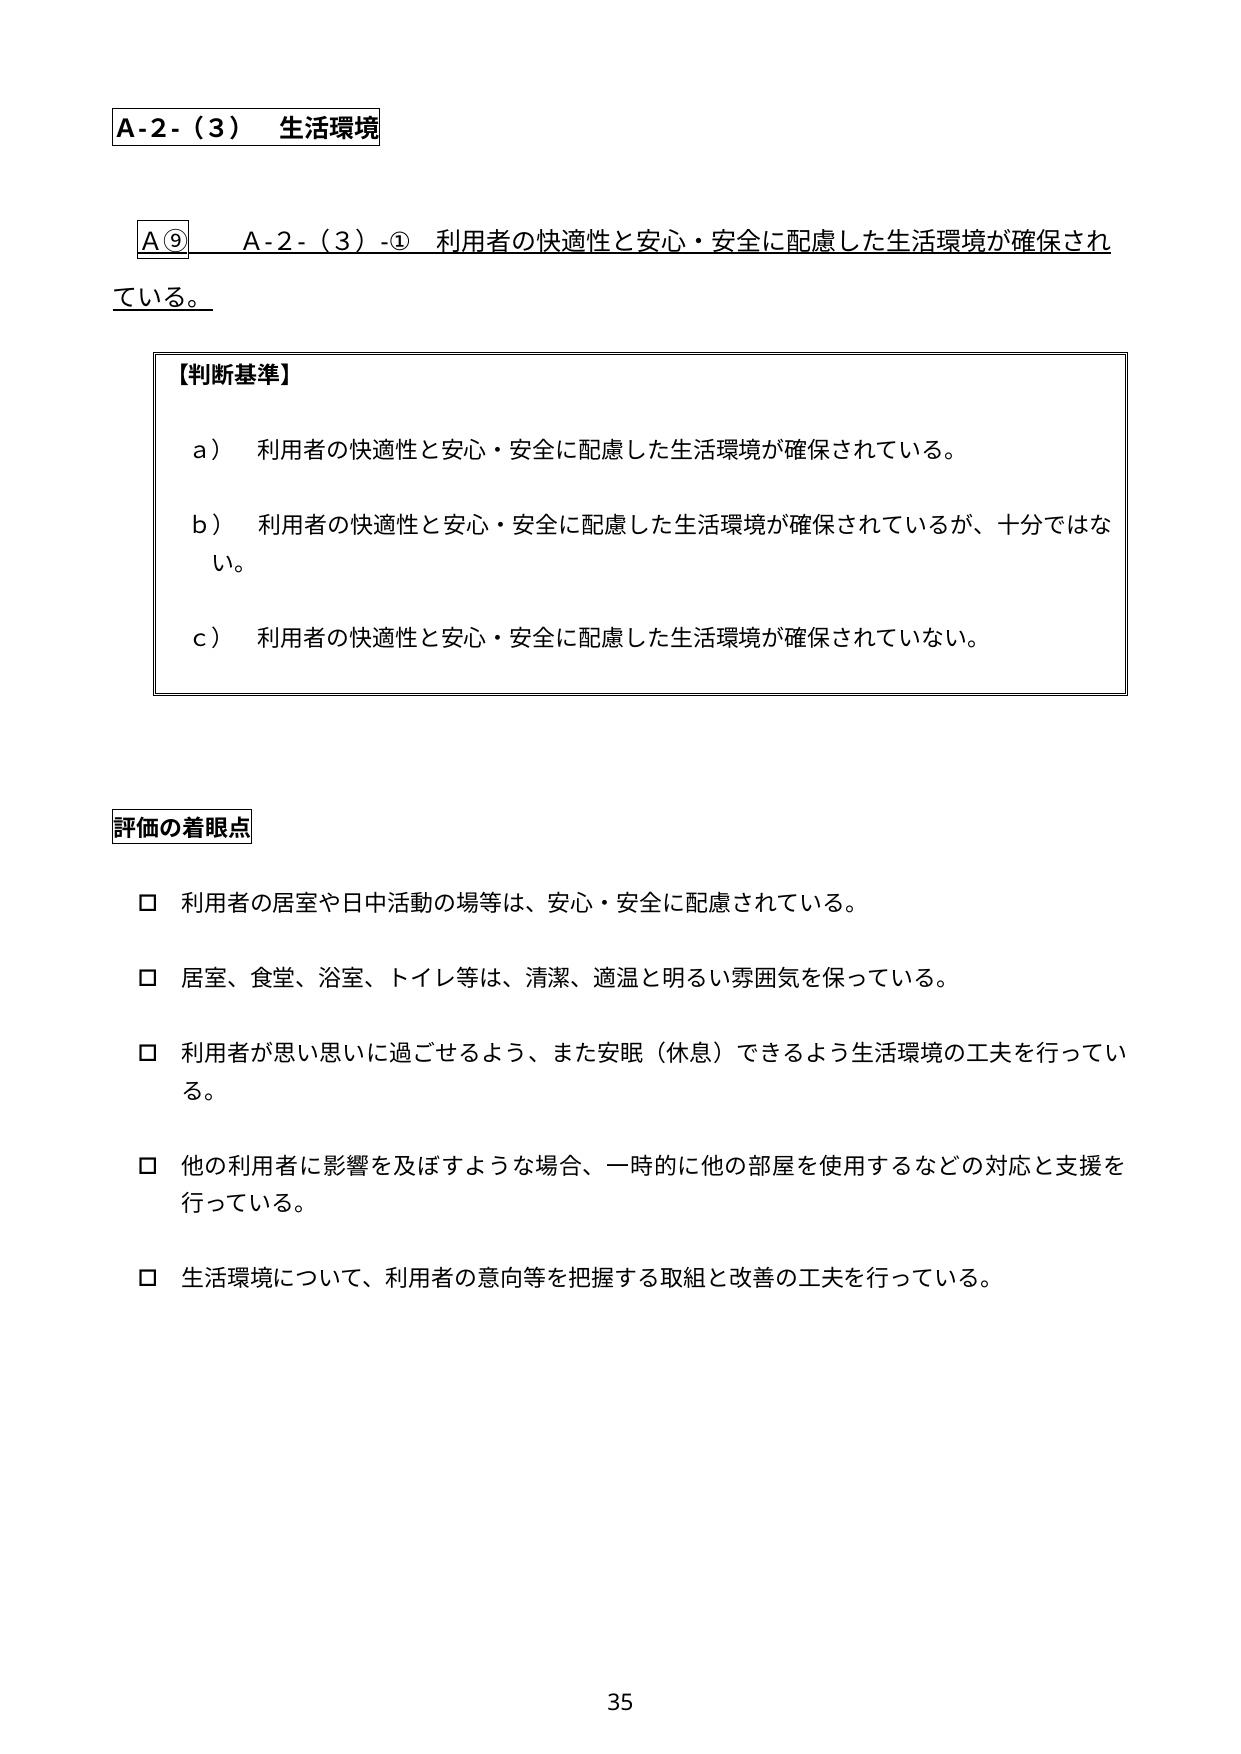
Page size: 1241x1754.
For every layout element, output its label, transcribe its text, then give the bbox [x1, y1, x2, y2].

text Ａ⑨ Ａ-２-（３）-① 利用者の快適性と安心・安全に配慮した生活環境が確保されている。 [112, 202, 1128, 314]
list 利用者の居室や日中活動の場等は、安心・安全に配慮されている。 [137, 883, 1128, 921]
list 他の利用者に影響を及ぼすような場合、一時的に他の部屋を使用するなどの対応と支援を行っている。 [137, 1146, 1128, 1221]
list 利用者が思い思いに過ごせるよう、また安眠（休息）できるよう生活環境の工夫を行っている。 [137, 1033, 1128, 1108]
text 評価の着眼点 [112, 808, 1128, 846]
table_header 【判断基準】 ａ） 利用者の快適性と安心・安全に配慮した生活環境が確保されている。 ｂ） 利用者の快適性と安心・安全に配慮した生活環境が確保されているが、十分ではない。 ｃ） 利用者の快適性と安心・安全に配慮した生活環境が確保されていない。 [156, 355, 1125, 693]
list 居室、食堂、浴室、トイレ等は、清潔、適温と明るい雰囲気を保っている。 [137, 958, 1128, 996]
text Ａ-２-（３） 生活環境 [112, 89, 1128, 164]
list 生活環境について、利用者の意向等を把握する取組と改善の工夫を行っている。 [137, 1258, 1128, 1296]
